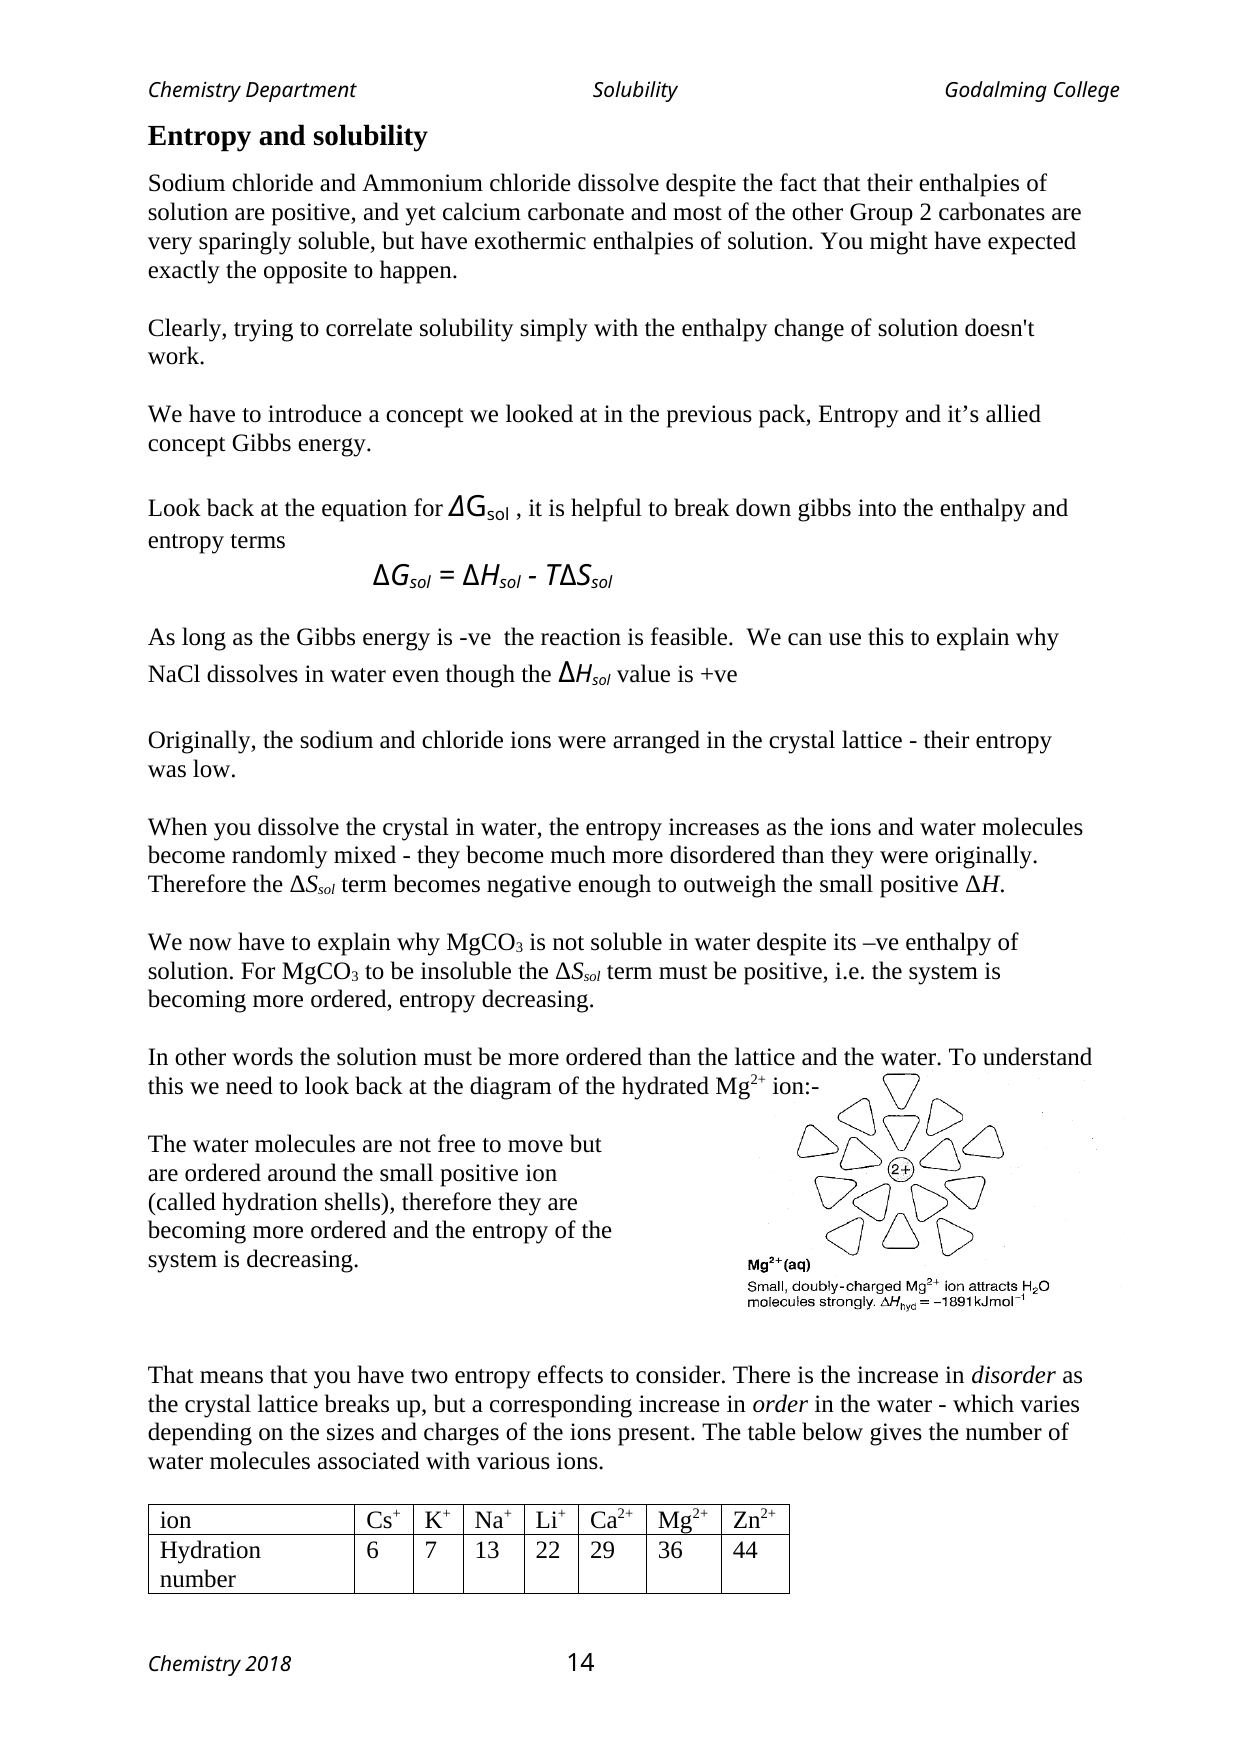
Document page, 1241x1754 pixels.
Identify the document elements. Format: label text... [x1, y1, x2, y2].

table_cell 7 [414, 1535, 463, 1592]
text Look back at the equation for ΔGsol , it is helpful to break down gibbs into the enthalpy and entropy terms [148, 486, 1093, 554]
text ΔGsol = ΔHsol - TΔSsol [148, 554, 1093, 594]
text Clearly, trying to correlate solubility simply with the enthalpy change of solution doesn't work. [148, 313, 1093, 370]
text We now have to explain why MgCO3 is not soluble in water despite its –ve enthalpy of solution. For MgCO3 to be insoluble the ΔSsol term must be positive, i.e. the system is becoming more ordered, entropy decreasing. [148, 927, 1093, 1013]
text Originally, the sodium and chloride ions were arranged in the crystal lattice - their entropy was low. [148, 725, 1093, 782]
text In other words the solution must be more ordered than the lattice and the water. To understand this we need to look back at the diagram of the hydrated Mg2+ ion:- [148, 1042, 1093, 1100]
table_header Zn2+ [722, 1505, 789, 1534]
picture [737, 1054, 1131, 1321]
table_cell 44 [722, 1535, 789, 1592]
table_cell 6 [355, 1535, 413, 1592]
table_cell 29 [579, 1535, 646, 1592]
text When you dissolve the crystal in water, the entropy increases as the ions and water molecules become randomly mixed - they become much more disordered than they were originally. Therefore the ΔSsol term becomes negative enough to outweigh the small positive ΔH. [148, 812, 1093, 898]
text Sodium chloride and Ammonium chloride dissolve despite the fact that their enthalpies of solution are positive, and yet calcium carbonate and most of the other Group 2 carbonates are very sparingly soluble, but have exothermic enthalpies of solution. You might have expected exactly the opposite to happen. [148, 168, 1093, 283]
table_header Cs+ [355, 1505, 413, 1534]
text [148, 118, 1093, 152]
text That means that you have two entropy effects to consider. There is the increase in disorder as the crystal lattice breaks up, but a corresponding increase in order in the water - which varies depending on the sizes and charges of the ions present. The table below gives the number of water molecules associated with various ions. [148, 1360, 1093, 1475]
text We have to introduce a concept we looked at in the previous pack, Entropy and it’s allied concept Gibbs energy. [148, 399, 1093, 457]
table_header K+ [414, 1505, 463, 1534]
table_cell Hydration number [149, 1535, 354, 1592]
table_header Na+ [464, 1505, 524, 1534]
table_cell 22 [525, 1535, 578, 1592]
table_cell 13 [464, 1535, 524, 1592]
table_header Ca2+ [579, 1505, 646, 1534]
table_cell 36 [647, 1535, 721, 1592]
table_header Mg2+ [647, 1505, 721, 1534]
table_header Li+ [525, 1505, 578, 1534]
text As long as the Gibbs energy is -ve the reaction is feasible. We can use this to explain why NaCl dissolves in water even though the ΔHsol value is +ve [148, 622, 1093, 691]
table_header ion [149, 1505, 354, 1534]
text The water molecules are not free to move but are ordered around the small positive ion (called hydration shells), therefore they are becoming more ordered and the entropy of the system is decreasing. [148, 1129, 620, 1273]
